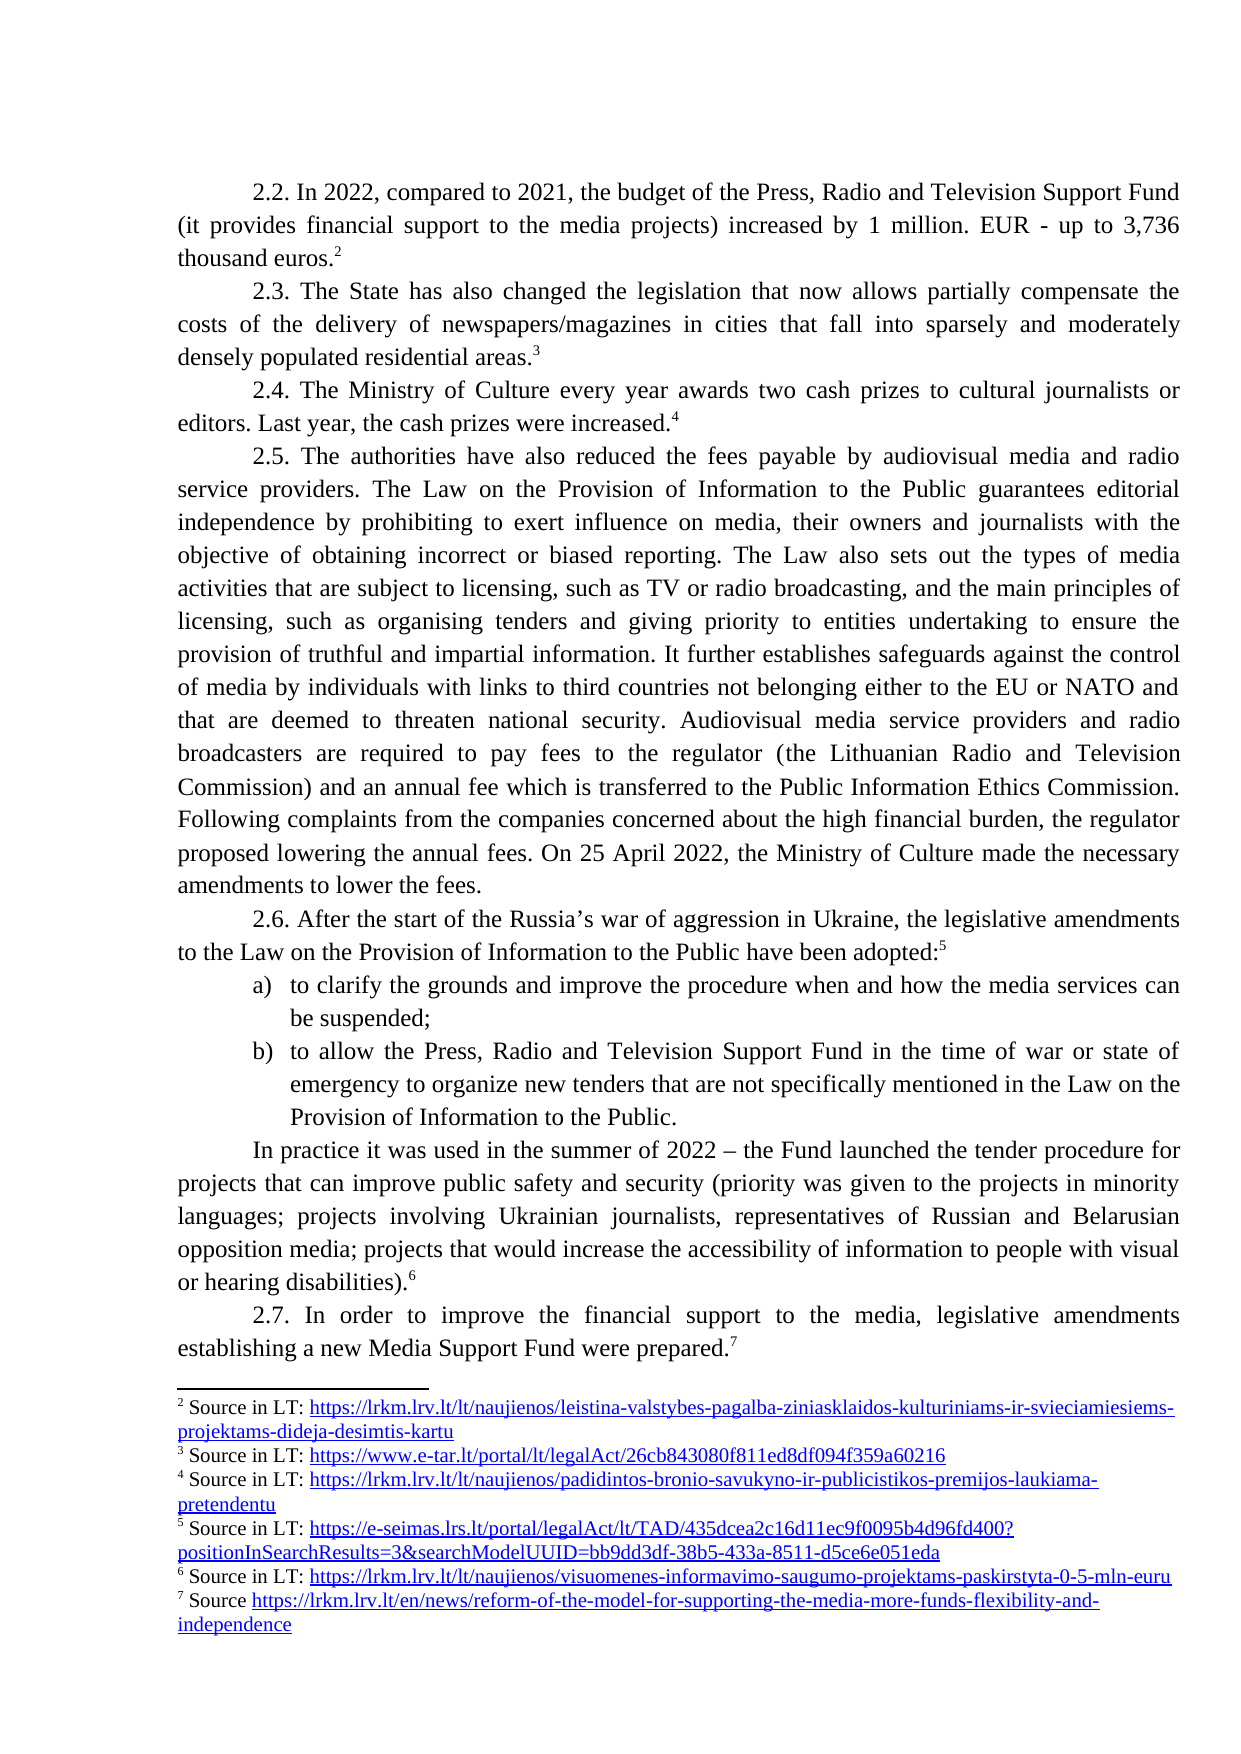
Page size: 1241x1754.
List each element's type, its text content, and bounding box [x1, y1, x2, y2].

list to allow the Press, Radio and Television Support Fund in the time of war or state of emergency to organize new tenders that are not specifically mentioned in the Law on the Provision of Information to the Public. [252, 1036, 1181, 1131]
text 2.6. After the start of the Russia’s war of aggression in Ukraine, the legislative amendments to the Law on the Provision of Information to the Public have been adopted: [177, 904, 1181, 965]
text 2.4. The Ministry of Culture every year awards two cash prizes to cultural journalists or editors. Last year, the cash prizes were increased. [177, 375, 1181, 437]
text 2.5. The authorities have also reduced the fees payable by audiovisual media and radio service providers. The Law on the Provision of Information to the Public guarantees editorial independence by prohibiting to exert influence on media, their owners and journalists with the objective of obtaining incorrect or biased reporting. The Law also sets out the types of media activities that are subject to licensing, such as TV or radio broadcasting, and the main principles of licensing, such as organising tenders and giving priority to entities undertaking to ensure the provision of truthful and impartial information. It further establishes safeguards against the control of media by individuals with links to third countries not belonging either to the EU or NATO and that are deemed to threaten national security. Audiovisual media service providers and radio broadcasters are required to pay fees to the regulator (the Lithuanian Radio and Television Commission) and an annual fee which is transferred to the Public Information Ethics Commission. Following complaints from the companies concerned about the high financial burden, the regulator proposed lowering the annual fees. On 25 April 2022, the Ministry of Culture made the necessary amendments to lower the fees. [177, 441, 1181, 899]
list to clarify the grounds and improve the procedure when and how the media services can be suspended; [252, 970, 1181, 1031]
text 2.3. The State has also changed the legislation that now allows partially compensate the costs of the delivery of newspapers/magazines in cities that fall into sparsely and moderately densely populated residential areas. [177, 276, 1181, 371]
text 2.7. In order to improve the financial support to the media, legislative amendments establishing a new Media Support Fund were prepared. [177, 1300, 1181, 1362]
list In practice it was used in the summer of 2022 – the Fund launched the tender procedure for projects that can improve public safety and security (priority was given to the projects in minority languages; projects involving Ukrainian journalists, representatives of Russian and Belarusian opposition media; projects that would increase the accessibility of information to people with visual or hearing disabilities). [177, 1135, 1181, 1296]
text 2.2. In 2022, compared to 2021, the budget of the Press, Radio and Television Support Fund (it provides financial support to the media projects) increased by 1 million. EUR - up to 3,736 thousand euros. [177, 177, 1181, 272]
